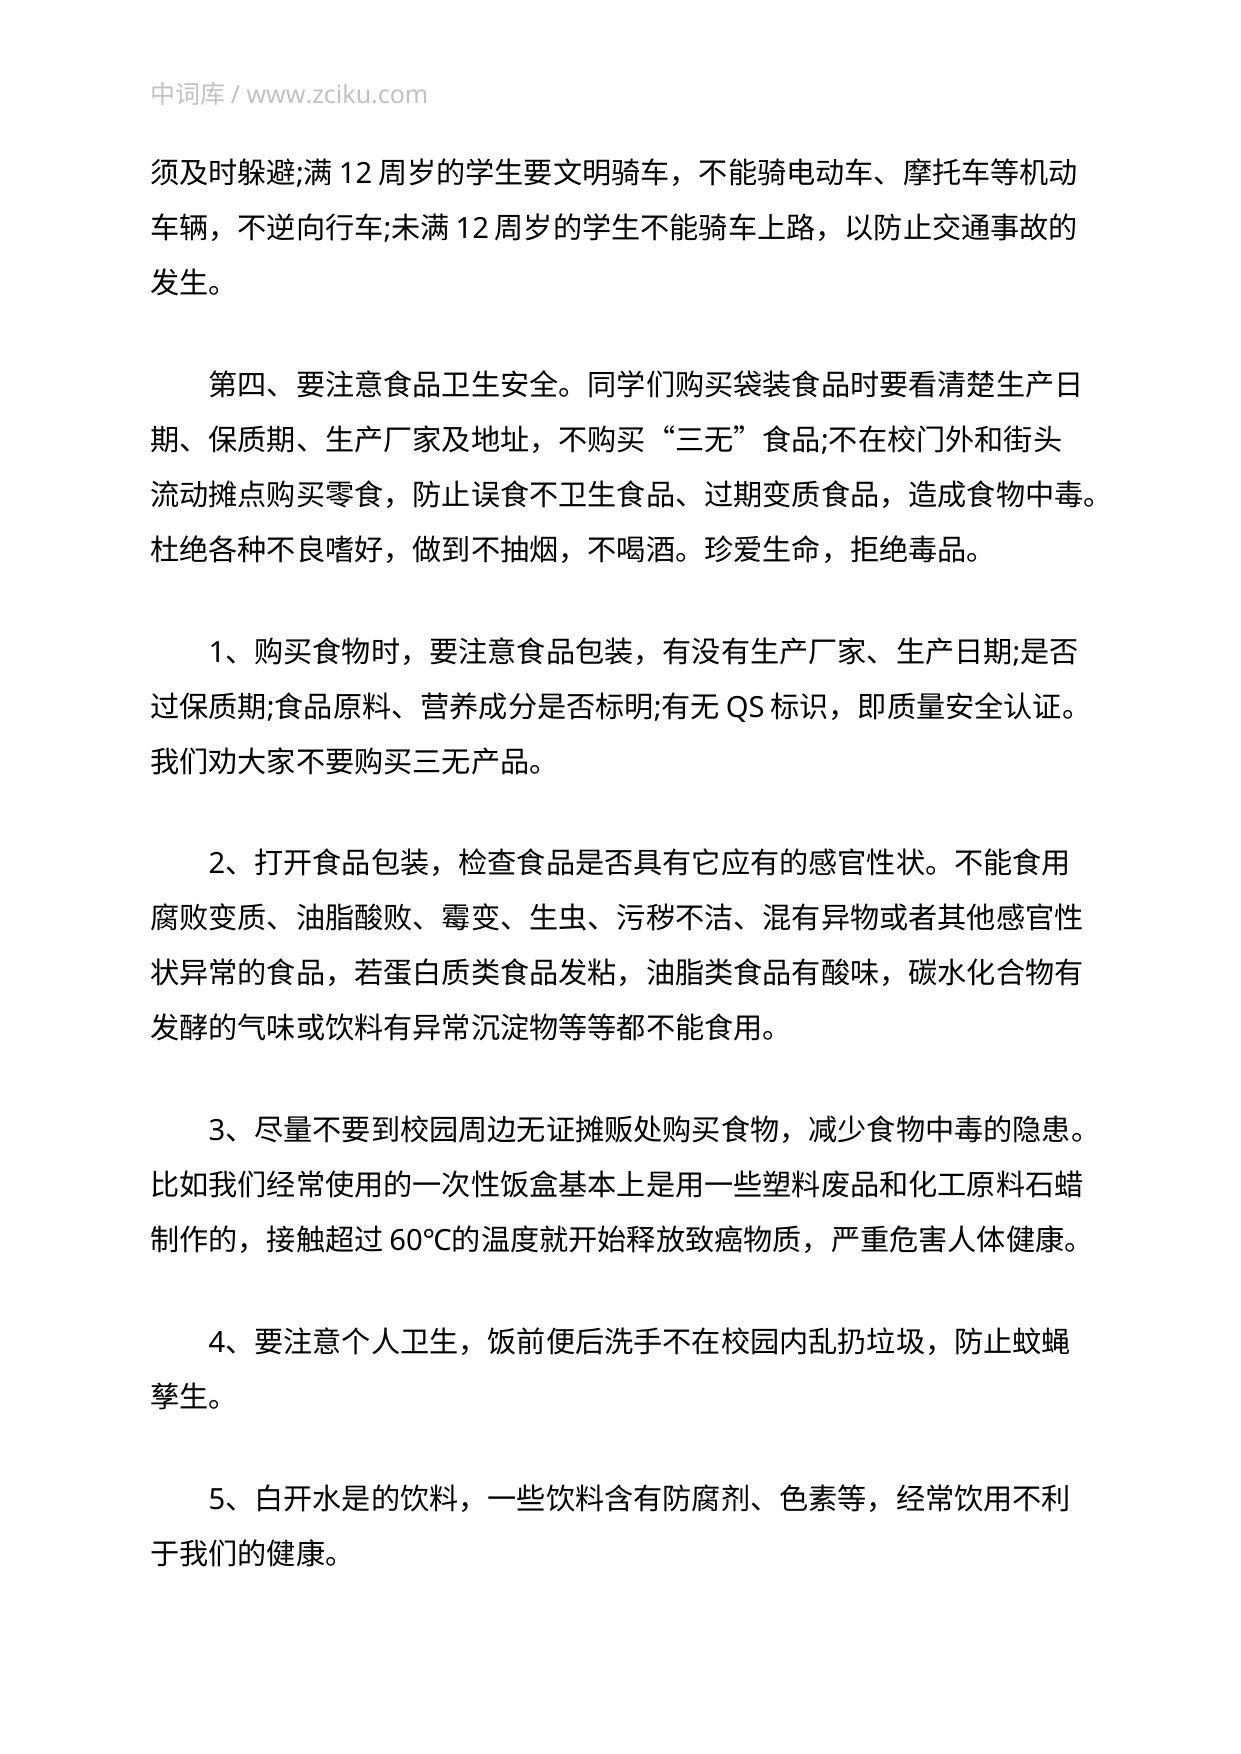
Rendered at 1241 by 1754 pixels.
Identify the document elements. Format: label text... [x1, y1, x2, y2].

text 5、白开水是的饮料，一些饮料含有防腐剂、色素等，经常饮用不利于我们的健康。 [150, 1475, 1090, 1573]
text 3、尽量不要到校园周边无证摊贩处购买食物，减少食物中毒的隐患。比如我们经常使用的一次性饭盒基本上是用一些塑料废品和化工原料石蜡制作的，接触超过60℃的温度就开始释放致癌物质，严重危害人体健康。 [150, 1107, 1090, 1259]
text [150, 150, 1090, 302]
text 4、要注意个人卫生，饭前便后洗手不在校园内乱扔垃圾，防止蚊蝇孳生。 [150, 1318, 1090, 1416]
text 第四、要注意食品卫生安全。同学们购买袋装食品时要看清楚生产日期、保质期、生产厂家及地址，不购买“三无”食品;不在校门外和街头流动摊点购买零食，防止误食不卫生食品、过期变质食品，造成食物中毒。杜绝各种不良嗜好，做到不抽烟，不喝酒。珍爱生命，拒绝毒品。 [150, 362, 1090, 569]
text 1、购买食物时，要注意食品包装，有没有生产厂家、生产日期;是否过保质期;食品原料、营养成分是否标明;有无QS标识，即质量安全认证。我们劝大家不要购买三无产品。 [150, 628, 1090, 781]
text 2、打开食品包装，检查食品是否具有它应有的感官性状。不能食用腐败变质、油脂酸败、霉变、生虫、污秽不洁、混有异物或者其他感官性状异常的食品，若蛋白质类食品发粘，油脂类食品有酸味，碳水化合物有发酵的气味或饮料有异常沉淀物等等都不能食用。 [150, 840, 1090, 1047]
